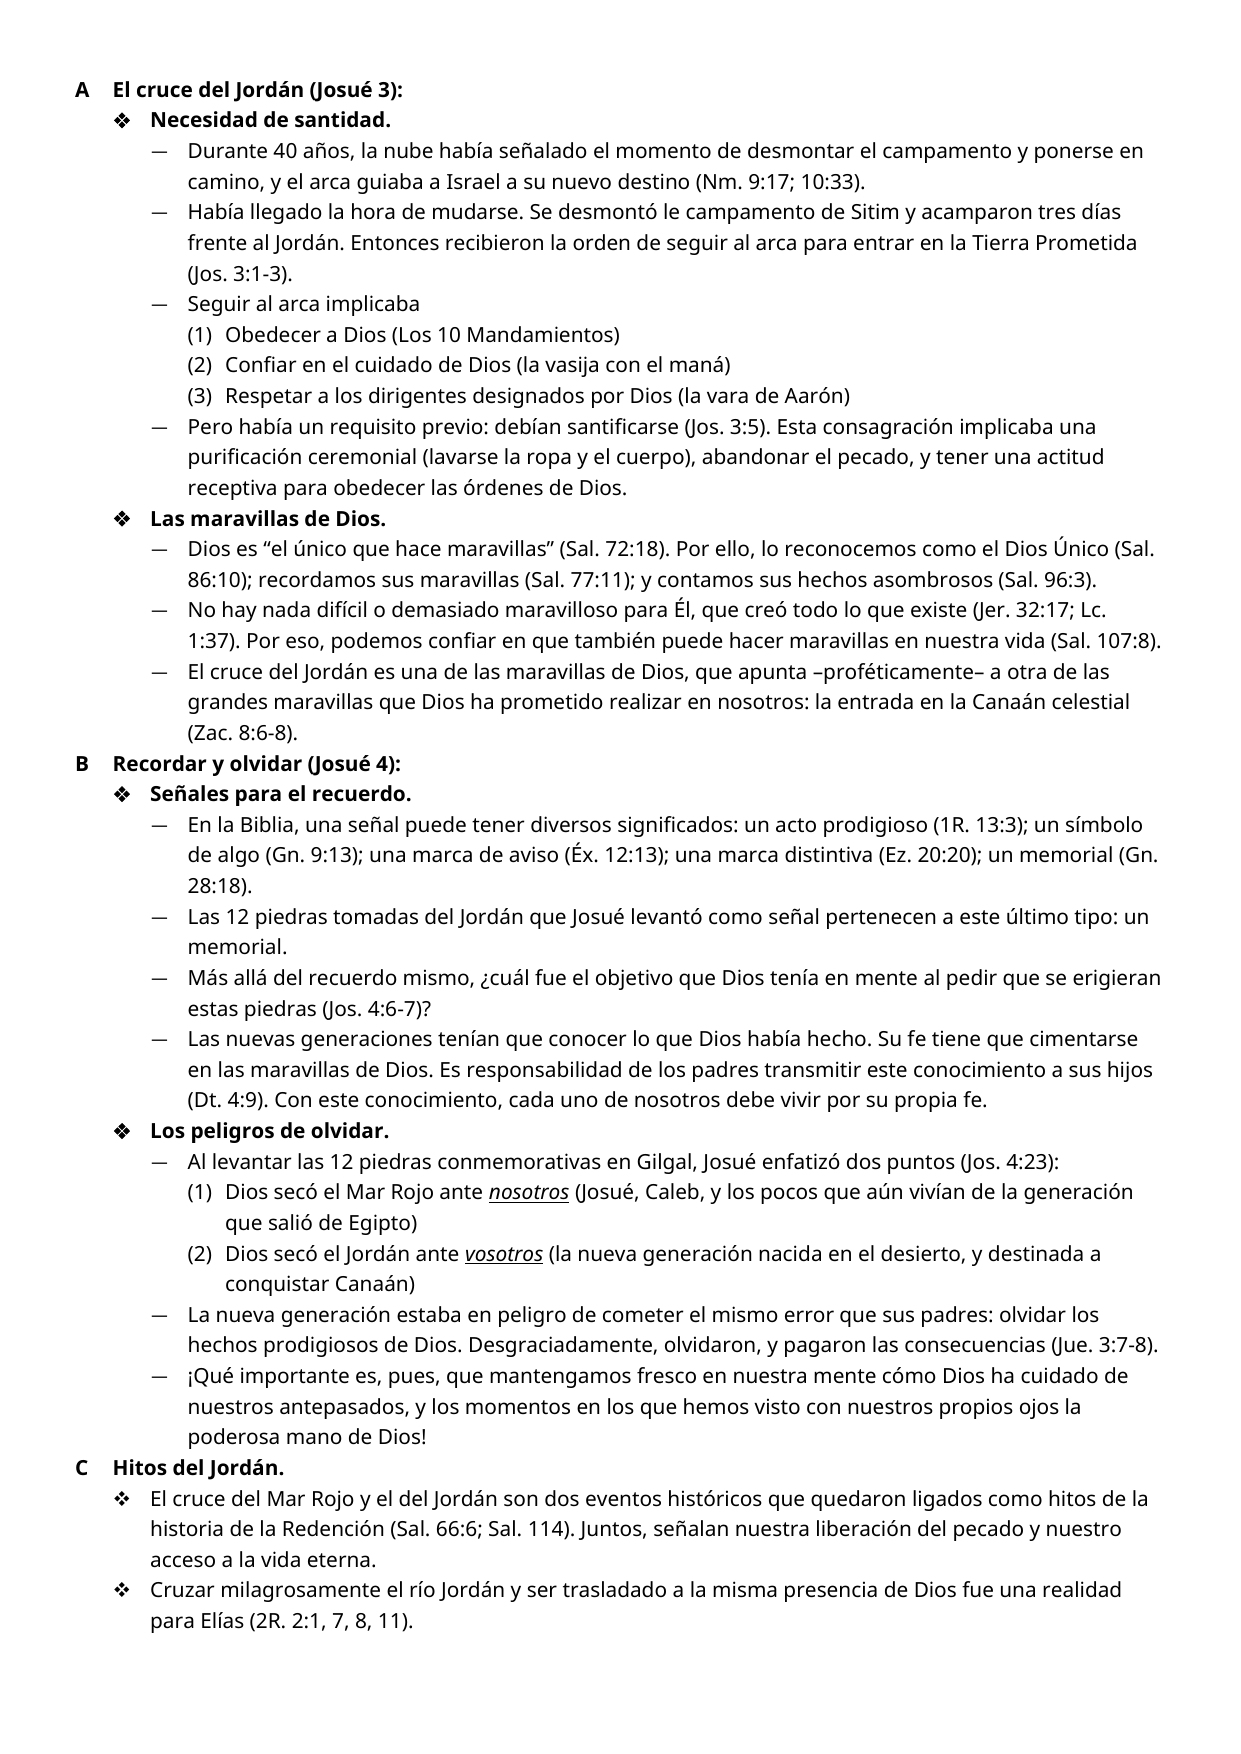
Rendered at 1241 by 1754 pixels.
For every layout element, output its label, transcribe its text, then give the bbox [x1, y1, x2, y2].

list El cruce del Jordán es una de las maravillas de Dios, que apunta –proféticamente– a otra de las grandes maravillas que Dios ha prometido realizar en nosotros: la entrada en la Canaán celestial (Zac. 8:6-8). [150, 657, 1165, 747]
list Las maravillas de Dios. [112, 504, 1165, 532]
list Hitos del Jordán. [75, 1453, 1165, 1482]
list La nueva generación estaba en peligro de cometer el mismo error que sus padres: olvidar los hechos prodigiosos de Dios. Desgraciadamente, olvidaron, y pagaron las consecuencias (Jue. 3:7-8). [150, 1300, 1165, 1359]
list Respetar a los dirigentes designados por Dios (la vara de Aarón) [187, 381, 1165, 410]
list Las 12 piedras tomadas del Jordán que Josué levantó como señal pertenecen a este último tipo: un memorial. [150, 902, 1165, 961]
list Los peligros de olvidar. [112, 1116, 1165, 1145]
list Necesidad de santidad. [112, 106, 1165, 134]
list Recordar y olvidar (Josué 4): [75, 749, 1165, 777]
list Obedecer a Dios (Los 10 Mandamientos) [187, 320, 1165, 348]
list Cruzar milagrosamente el río Jordán y ser trasladado a la misma presencia de Dios fue una realidad para Elías (2R. 2:1, 7, 8, 11). [112, 1576, 1165, 1635]
list Había llegado la hora de mudarse. Se desmontó le campamento de Sitim y acamparon tres días frente al Jordán. Entonces recibieron la orden de seguir al arca para entrar en la Tierra Prometida (Jos. 3:1-3). [150, 197, 1165, 287]
list Señales para el recuerdo. [112, 779, 1165, 808]
list Dios secó el Mar Rojo ante nosotros (Josué, Caleb, y los pocos que aún vivían de la generación que salió de Egipto) [187, 1177, 1165, 1237]
list Dios es “el único que hace maravillas” (Sal. 72:18). Por ello, lo reconocemos como el Dios Único (Sal. 86:10); recordamos sus maravillas (Sal. 77:11); y contamos sus hechos asombrosos (Sal. 96:3). [150, 534, 1165, 593]
list Dios secó el Jordán ante vosotros (la nueva generación nacida en el desierto, y destinada a conquistar Canaán) [187, 1239, 1165, 1298]
list Seguir al arca implicaba [150, 289, 1165, 318]
list El cruce del Jordán (Josué 3): [75, 75, 1165, 103]
list En la Biblia, una señal puede tener diversos significados: un acto prodigioso (1R. 13:3); un símbolo de algo (Gn. 9:13); una marca de aviso (Éx. 12:13); una marca distintiva (Ez. 20:20); un memorial (Gn. 28:18). [150, 810, 1165, 900]
list Más allá del recuerdo mismo, ¿cuál fue el objetivo que Dios tenía en mente al pedir que se erigieran estas piedras (Jos. 4:6-7)? [150, 963, 1165, 1022]
list Al levantar las 12 piedras conmemorativas en Gilgal, Josué enfatizó dos puntos (Jos. 4:23): [150, 1147, 1165, 1175]
list Confiar en el cuidado de Dios (la vasija con el maná) [187, 351, 1165, 379]
list Pero había un requisito previo: debían santificarse (Jos. 3:5). Esta consagración implicaba una purificación ceremonial (lavarse la ropa y el cuerpo), abandonar el pecado, y tener una actitud receptiva para obedecer las órdenes de Dios. [150, 412, 1165, 502]
list Durante 40 años, la nube había señalado el momento de desmontar el campamento y ponerse en camino, y el arca guiaba a Israel a su nuevo destino (Nm. 9:17; 10:33). [150, 136, 1165, 195]
list ¡Qué importante es, pues, que mantengamos fresco en nuestra mente cómo Dios ha cuidado de nuestros antepasados, y los momentos en los que hemos visto con nuestros propios ojos la poderosa mano de Dios! [150, 1361, 1165, 1451]
list No hay nada difícil o demasiado maravilloso para Él, que creó todo lo que existe (Jer. 32:17; Lc. 1:37). Por eso, podemos confiar en que también puede hacer maravillas en nuestra vida (Sal. 107:8). [150, 596, 1165, 655]
list El cruce del Mar Rojo y el del Jordán son dos eventos históricos que quedaron ligados como hitos de la historia de la Redención (Sal. 66:6; Sal. 114). Juntos, señalan nuestra liberación del pecado y nuestro acceso a la vida eterna. [112, 1484, 1165, 1573]
list Las nuevas generaciones tenían que conocer lo que Dios había hecho. Su fe tiene que cimentarse en las maravillas de Dios. Es responsabilidad de los padres transmitir este conocimiento a sus hijos (Dt. 4:9). Con este conocimiento, cada uno de nosotros debe vivir por su propia fe. [150, 1024, 1165, 1114]
